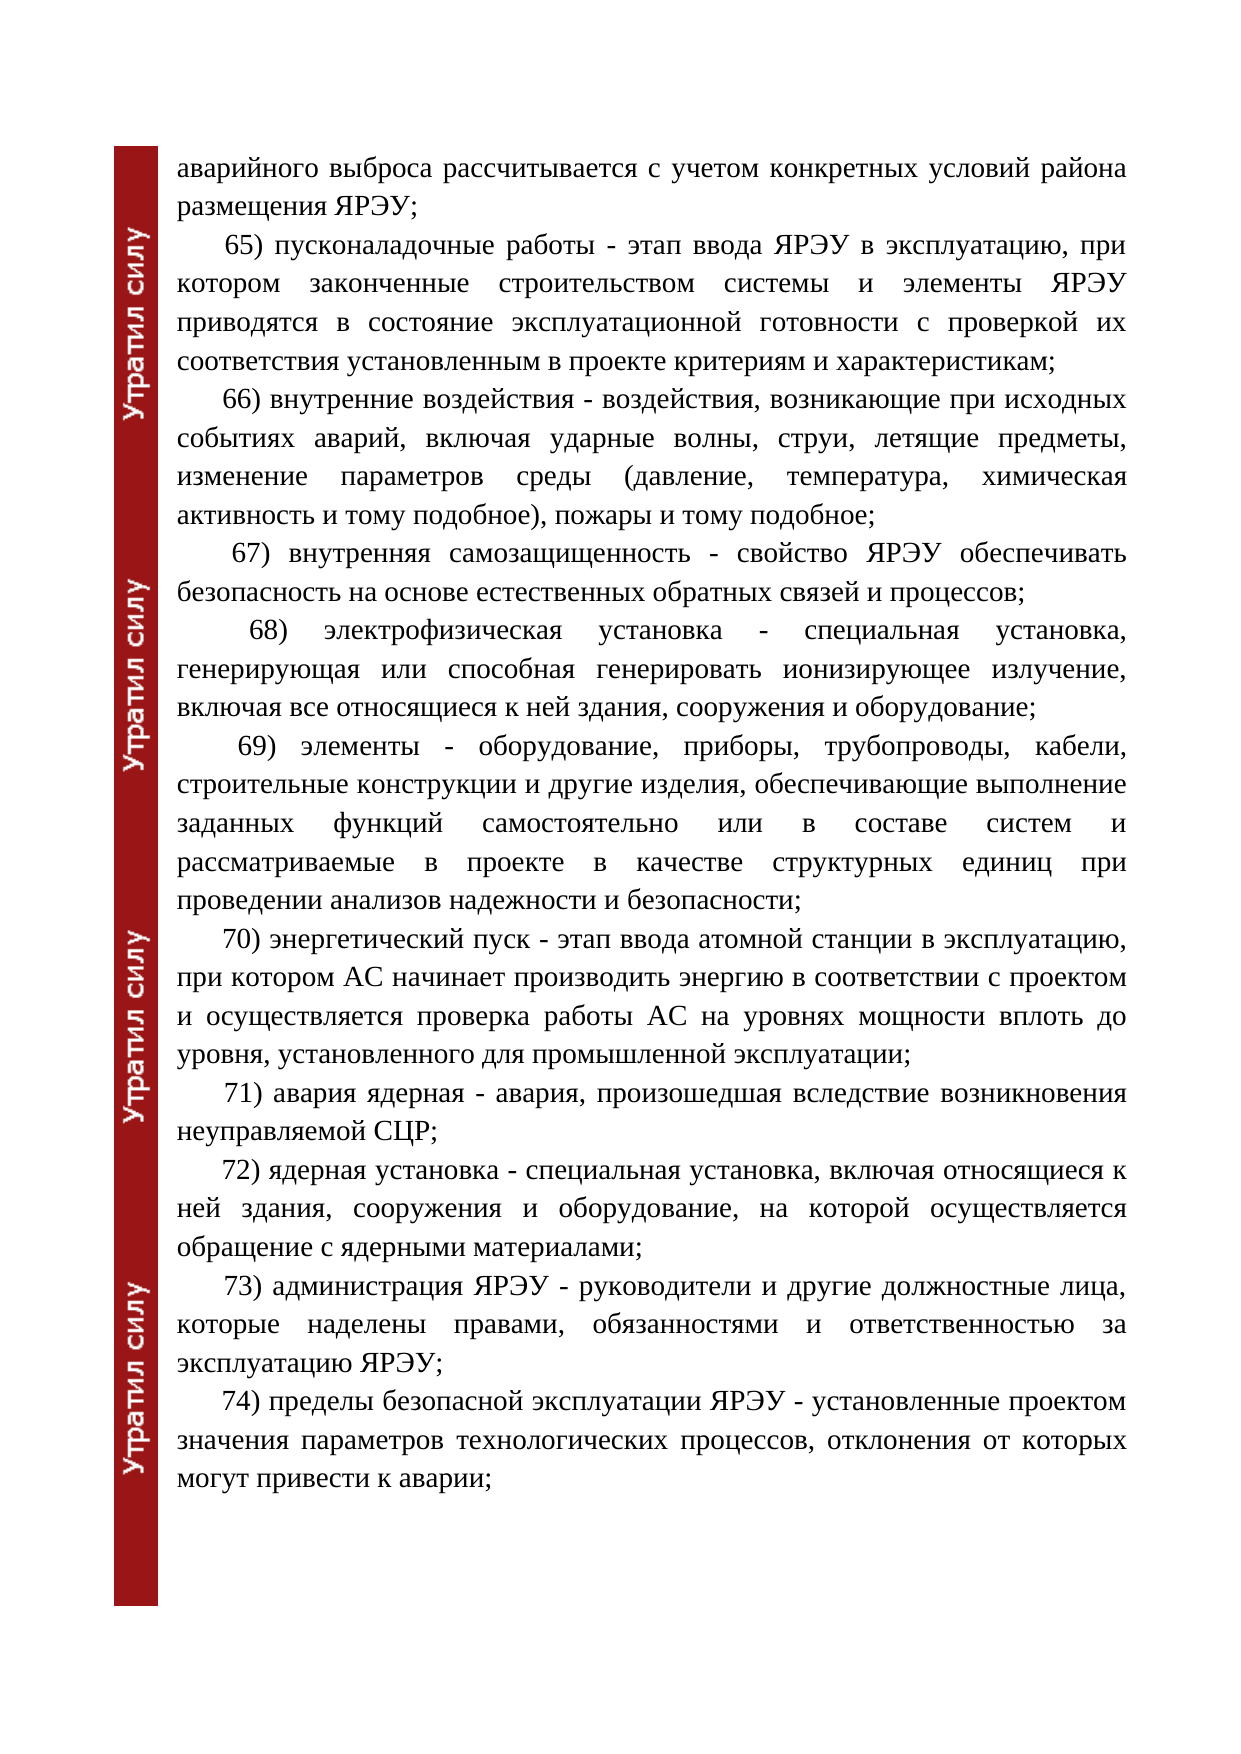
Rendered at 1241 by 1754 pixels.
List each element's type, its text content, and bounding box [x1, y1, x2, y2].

text 66) внутренние воздействия - воздействия, возникающие при исходных событиях аварий, включая ударные волны, струи, летящие предметы, изменение параметров среды (давление, температура, химическая активность и тому подобное), пожары и тому подобное; [112, 381, 1128, 530]
text 70) энергетический пуск - этап ввода атомной станции в эксплуатацию, при котором АС начинает производить энергию в соответствии с проектом и осуществляется проверка работы АС на уровнях мощности вплоть до уровня, установленного для промышленной эксплуатации; [112, 921, 1128, 1070]
picture [114, 146, 158, 150]
picture [114, 1070, 158, 1075]
picture [114, 607, 158, 612]
text 71) авария ядерная - авария, произошедшая вследствие возникновения неуправляемой СЦР; [112, 1075, 1128, 1147]
picture [114, 1494, 158, 1606]
text 74) пределы безопасной эксплуатации ЯРЭУ - установленные проектом значения параметров технологических процессов, отклонения от которых могут привести к аварии; [112, 1383, 1128, 1494]
picture [114, 1378, 158, 1383]
picture [114, 916, 158, 921]
picture [114, 1263, 158, 1268]
text 72) ядерная установка - специальная установка, включая относящиеся к ней здания, сооружения и оборудование, на которой осуществляется обращение с ядерными материалами; [112, 1152, 1128, 1263]
text 69) элементы - оборудование, приборы, трубопроводы, кабели, строительные конструкции и другие изделия, обеспечивающие выполнение заданных функций самостоятельно или в составе систем и рассматриваемые в проекте в качестве структурных единиц при проведении анализов надежности и безопасности; [112, 728, 1128, 916]
picture [114, 723, 158, 728]
text 67) внутренняя самозащищенность - свойство ЯРЭУ обеспечивать безопасность на основе естественных обратных связей и процессов; [112, 535, 1128, 607]
picture [114, 222, 158, 227]
text 73) администрация ЯРЭУ - руководители и другие должностные лица, которые наделены правами, обязанностями и ответственностью за эксплуатацию ЯРЭУ; [112, 1268, 1128, 1378]
text 68) электрофизическая установка - специальная установка, генерирующая или способная генерировать ионизирующее излучение, включая все относящиеся к ней здания, сооружения и оборудование; [112, 612, 1128, 723]
picture [114, 530, 158, 535]
text 65) пусконаладочные работы - этап ввода ЯРЭУ в эксплуатацию, при котором законченные строительством системы и элементы ЯРЭУ приводятся в состояние эксплуатационной готовности с проверкой их соответствия установленным в проекте критериям и характеристикам; [112, 227, 1128, 376]
picture [114, 376, 158, 381]
picture [114, 1147, 158, 1152]
